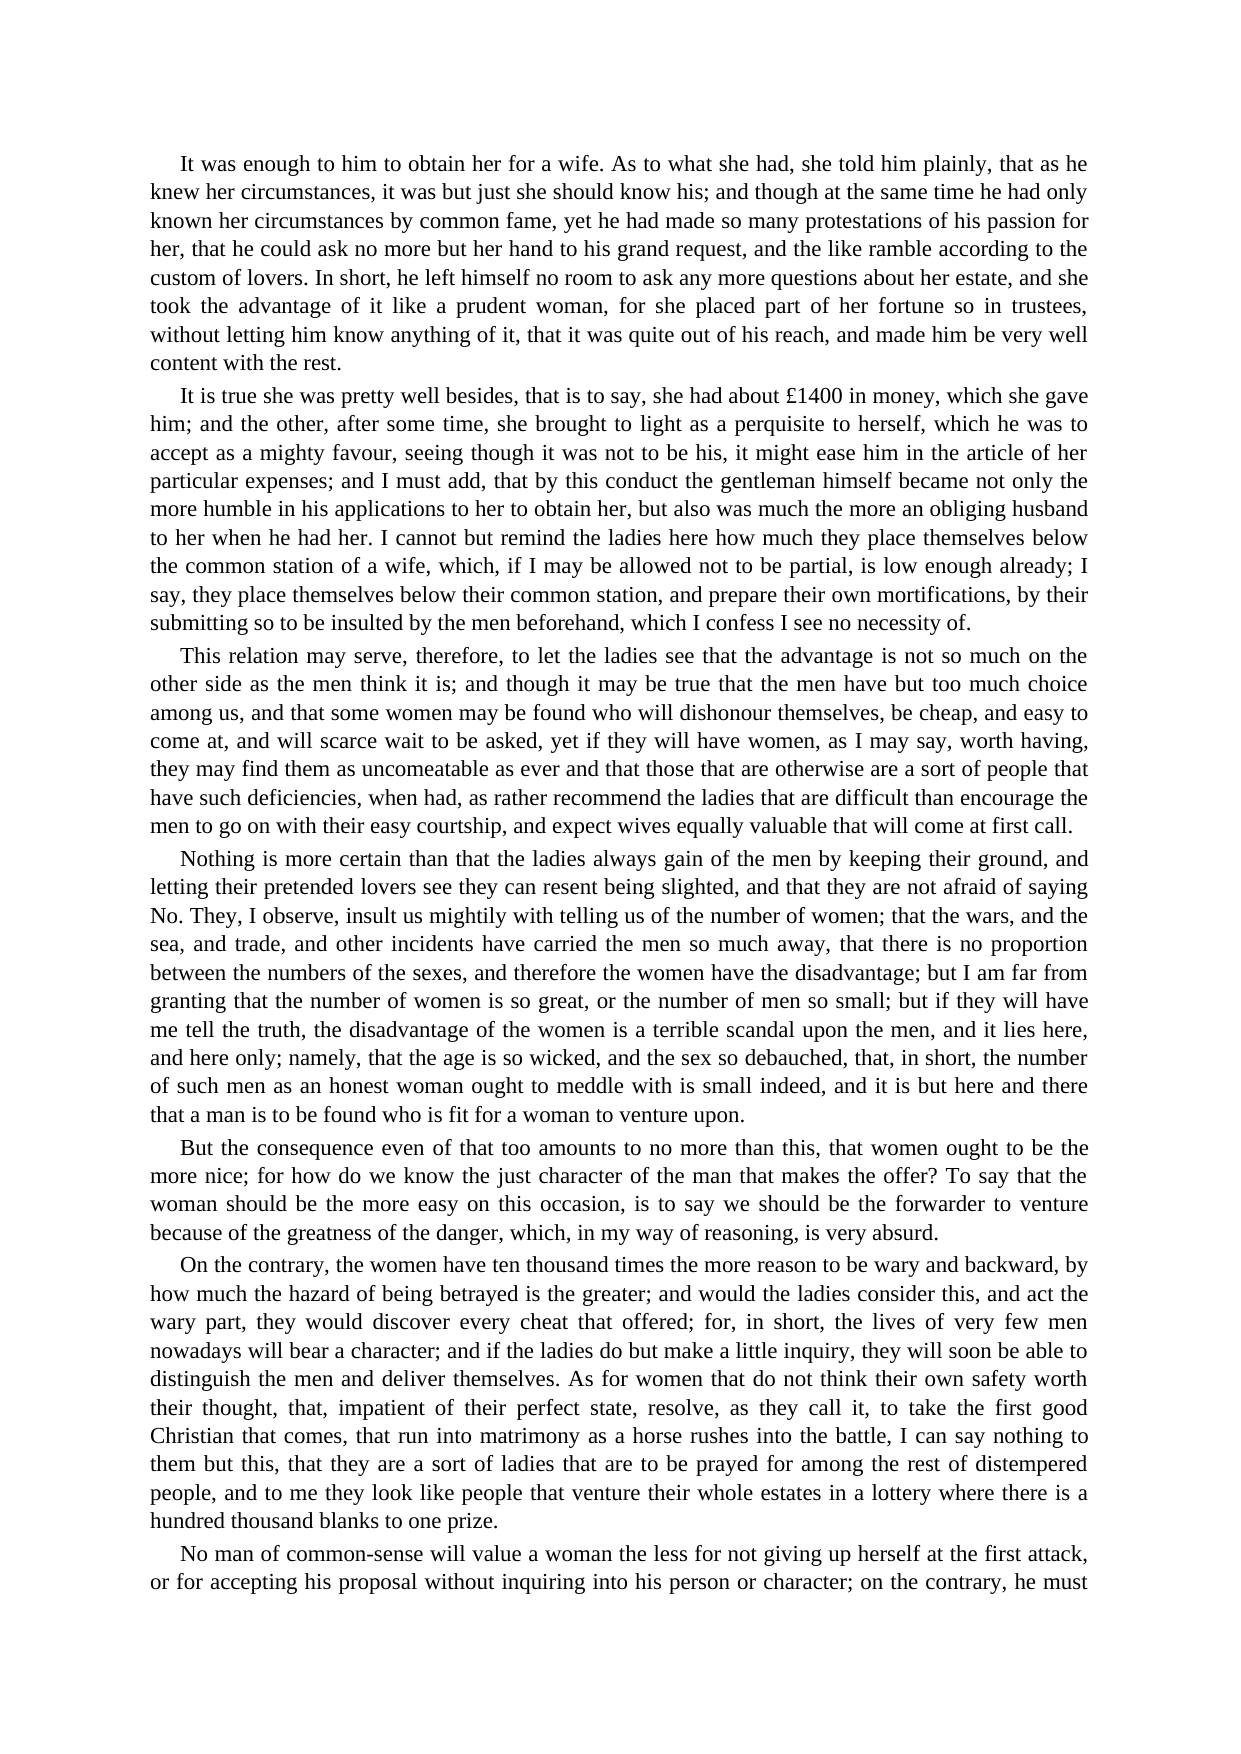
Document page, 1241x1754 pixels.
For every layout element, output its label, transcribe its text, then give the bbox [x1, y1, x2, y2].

text But the consequence even of that too amounts to no more than this, that women ought to be the more nice; for how do we know the just character of the man that makes the offer? To say that the woman should be the more easy on this occasion, is to say we should be the forwarder to venture because of the greatness of the danger, which, in my way of reasoning, is very absurd. [150, 1133, 1090, 1245]
text It was enough to him to obtain her for a wife. As to what she had, she told him plainly, that as he knew her circumstances, it was but just she should know his; and though at the same time he had only known her circumstances by common fame, yet he had made so many protestations of his passion for her, that he could ask no more but her hand to his grand request, and the like ramble according to the custom of lovers. In short, he left himself no room to ask any more questions about her estate, and she took the advantage of it like a prudent woman, for she placed part of her fortune so in trustees, without letting him know anything of it, that it was quite out of his reach, and made him be very well content with the rest. [150, 150, 1090, 375]
text On the contrary, the women have ten thousand times the more reason to be wary and backward, by how much the hazard of being betrayed is the greater; and would the ladies consider this, and act the wary part, they would discover every cheat that offered; for, in short, the lives of very few men nowadays will bear a character; and if the ladies do but make a little inquiry, they will soon be able to distinguish the men and deliver themselves. As for women that do not think their own safety worth their thought, that, impatient of their perfect state, resolve, as they call it, to take the first good Christian that comes, that run into matrimony as a horse rushes into the battle, I can say nothing to them but this, that they are a sort of ladies that are to be prayed for among the rest of distempered people, and to me they look like people that venture their whole estates in a lottery where there is a hundred thousand blanks to one prize. [150, 1251, 1090, 1534]
text Nothing is more certain than that the ladies always gain of the men by keeping their ground, and letting their pretended lovers see they can resent being slighted, and that they are not afraid of saying No. They, I observe, insult us mightily with telling us of the number of women; that the wars, and the sea, and trade, and other incidents have carried the men so much away, that there is no proportion between the numbers of the sexes, and therefore the women have the disadvantage; but I am far from granting that the number of women is so great, or the number of men so small; but if they will have me tell the truth, the disadvantage of the women is a terrible scandal upon the men, and it lies here, and here only; namely, that the age is so wicked, and the sex so debauched, that, in short, the number of such men as an honest woman ought to meddle with is small indeed, and it is but here and there that a man is to be found who is fit for a woman to venture upon. [150, 845, 1090, 1127]
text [150, 1540, 1090, 1595]
text It is true she was pretty well besides, that is to say, she had about £1400 in money, which she gave him; and the other, after some time, she brought to light as a perquisite to herself, which he was to accept as a mighty favour, seeing though it was not to be his, it might ease him in the article of her particular expenses; and I must add, that by this conduct the gentleman himself became not only the more humble in his applications to her to obtain her, but also was much the more an obliging husband to her when he had her. I cannot but remind the ladies here how much they place themselves below the common station of a wife, which, if I may be allowed not to be partial, is low enough already; I say, they place themselves below their common station, and prepare their own mortifications, by their submitting so to be insulted by the men beforehand, which I confess I see no necessity of. [150, 382, 1090, 636]
text This relation may serve, therefore, to let the ladies see that the advantage is not so much on the other side as the men think it is; and though it may be true that the men have but too much choice among us, and that some women may be found who will dishonour themselves, be cheap, and easy to come at, and will scarce wait to be asked, yet if they will have women, as I may say, worth having, they may find them as uncomeatable as ever and that those that are otherwise are a sort of people that have such deficiencies, when had, as rather recommend the ladies that are difficult than encourage the men to go on with their easy courtship, and expect wives equally valuable that will come at first call. [150, 642, 1090, 839]
